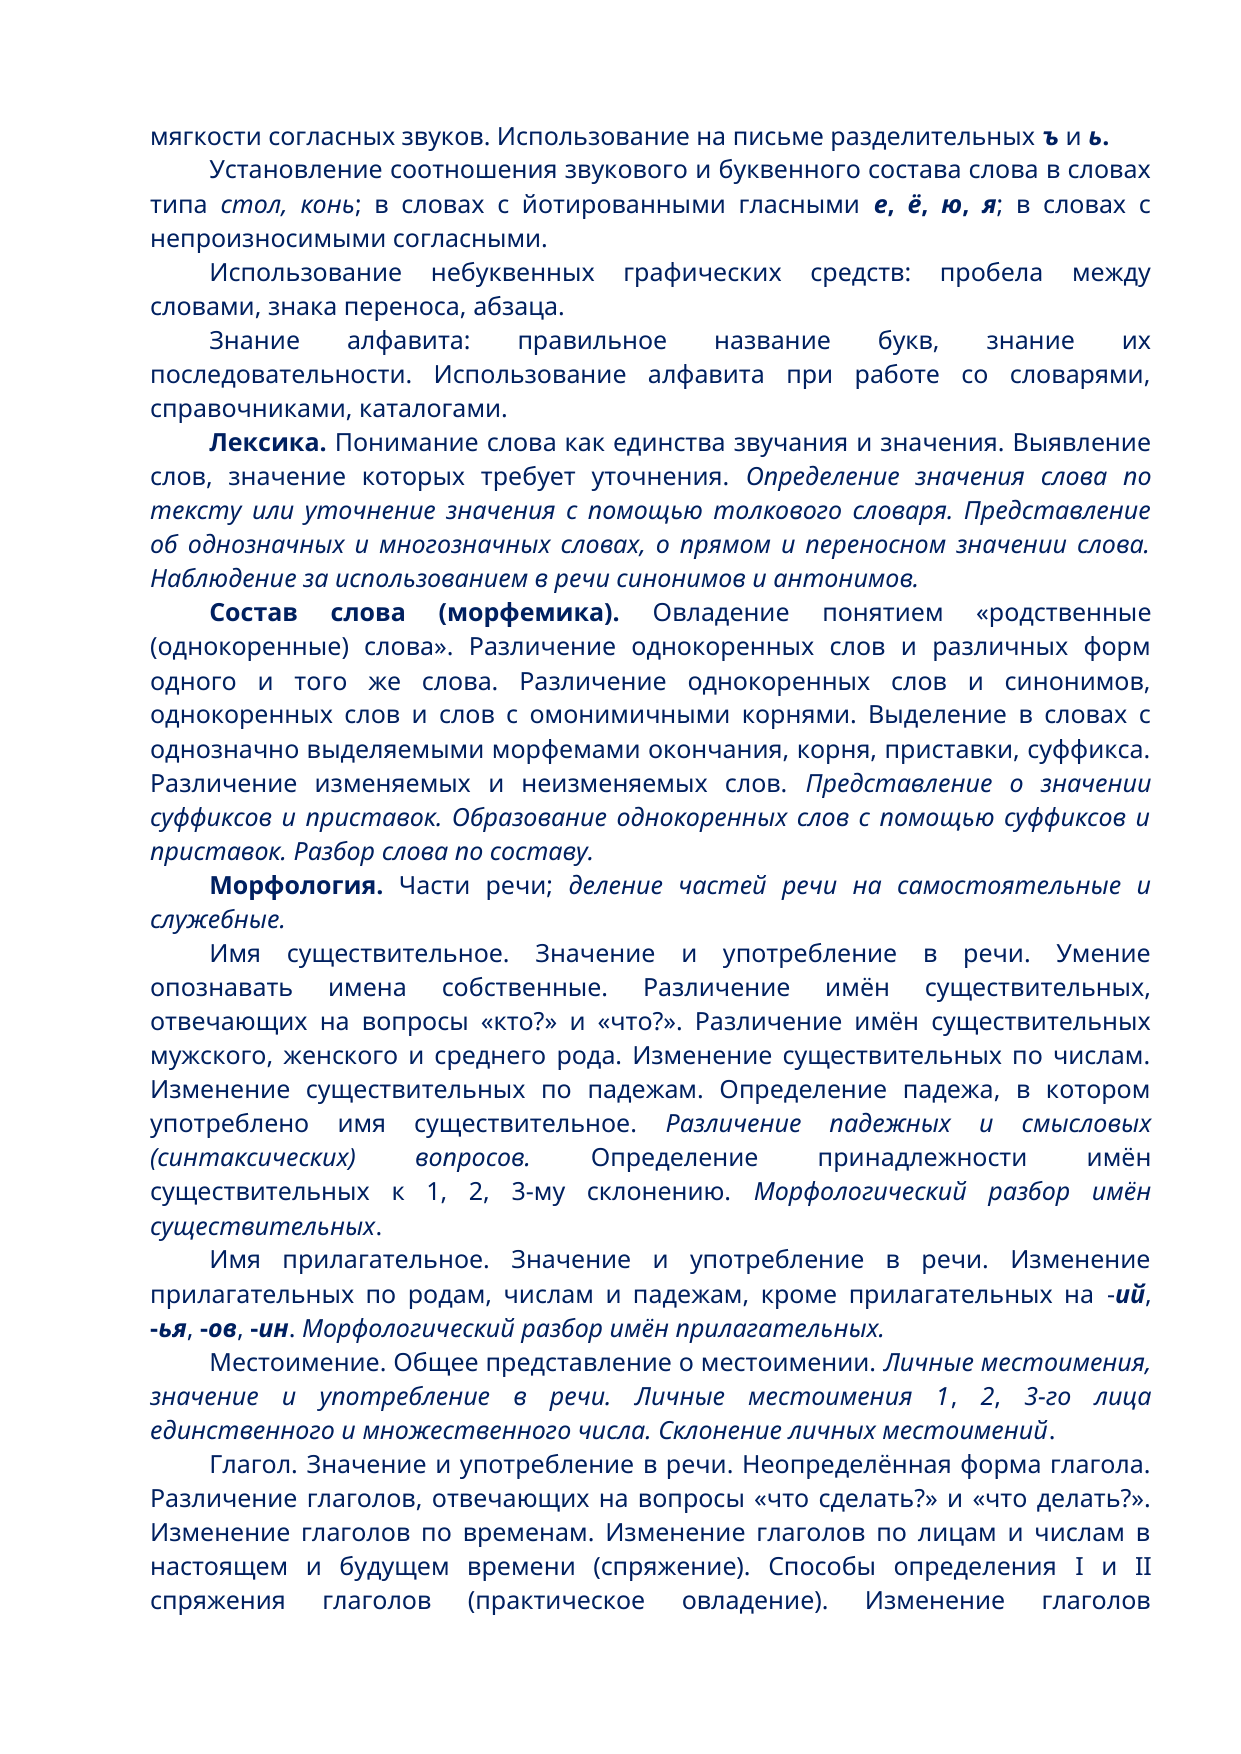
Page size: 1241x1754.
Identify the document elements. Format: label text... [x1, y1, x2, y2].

text Лексика. Понимание слова как единства звучания и значения. Выявление слов, значение которых требует уточнения. Определение значения слова по тексту или уточнение значения с помощью толкового словаря. Представление об однозначных и многозначных словах, о прямом и переносном значении слова. Наблюдение за использованием в речи синонимов и антонимов. [150, 425, 1152, 595]
text Состав слова (морфемика). Овладение понятием «родственные (однокоренные) слова». Различение однокоренных слов и различных форм одного и того же слова. Различение однокоренных слов и синонимов, однокоренных слов и слов с омонимичными корнями. Выделение в словах с однозначно выделяемыми морфемами окончания, корня, приставки, суффикса. Различение изменяемых и неизменяемых слов. Представление о значении суффиксов и приставок. Образование однокоренных слов с помощью суффиксов и приставок. Разбор слова по составу. [150, 595, 1152, 867]
text Имя прилагательное. Значение и употребление в речи. Изменение прилагательных по родам, числам и падежам, кроме прилагательных на -ий, -ья, -ов, -ин. Морфологический разбор имён прилагательных. [150, 1242, 1152, 1344]
text Местоимение. Общее представление о местоимении. Личные местоимения, значение и употребление в речи. Личные местоимения 1, 2, 3-го лица единственного и множественного числа. Склонение личных местоимений. [150, 1344, 1152, 1447]
text Морфология. Части речи; деление частей речи на самостоятельные и служебные. [150, 867, 1152, 936]
text Использование небуквенных графических средств: пробела между словами, знака переноса, абзаца. [150, 254, 1152, 322]
text Установление соотношения звукового и буквенного состава слова в словах типа стол, конь; в словах с йотированными гласными е, ё, ю, я; в словах с непроизносимыми согласными. [150, 152, 1152, 254]
text Имя существительное. Значение и употребление в речи. Умение опознавать имена собственные. Различение имён существительных, отвечающих на вопросы «кто?» и «что?». Различение имён существительных мужского, женского и среднего рода. Изменение существительных по числам. Изменение существительных по падежам. Определение падежа, в котором употреблено имя существительное. Различение падежных и смысловых (синтаксических) вопросов. Определение принадлежности имён существительных к 1, 2, 3-му склонению. Морфологический разбор имён существительных. [150, 936, 1152, 1242]
text Знание алфавита: правильное название букв, знание их последовательности. Использование алфавита при работе со словарями, справочниками, каталогами. [150, 322, 1152, 425]
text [150, 118, 1152, 152]
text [150, 1447, 1152, 1617]
